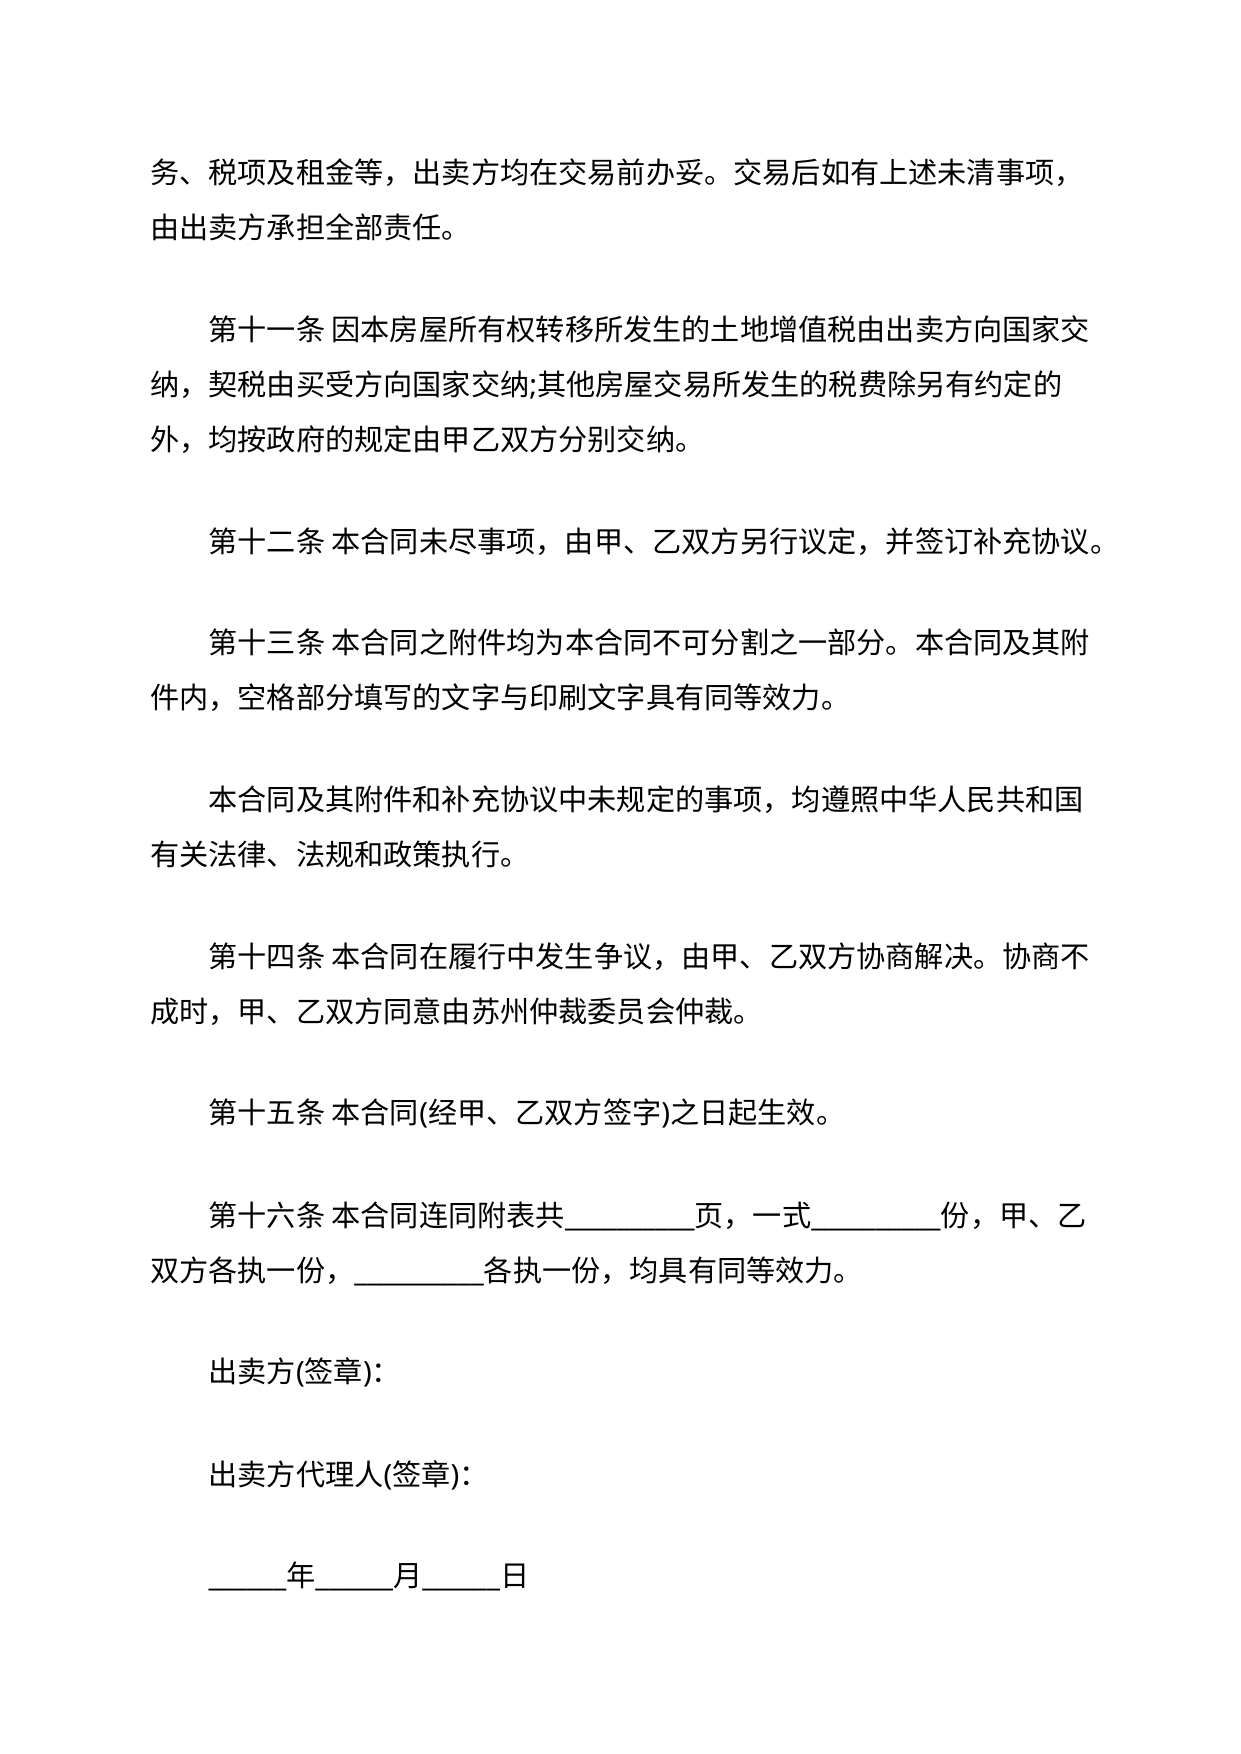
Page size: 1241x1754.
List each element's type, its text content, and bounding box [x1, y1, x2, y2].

text 第十四条 本合同在履行中发生争议，由甲、乙双方协商解决。协商不成时，甲、乙双方同意由苏州仲裁委员会仲裁。 [150, 933, 1090, 1031]
text 本合同及其附件和补充协议中未规定的事项，均遵照中华人民共和国有关法律、法规和政策执行。 [150, 777, 1090, 874]
text 第十一条 因本房屋所有权转移所发生的土地增值税由出卖方向国家交纳，契税由买受方向国家交纳;其他房屋交易所发生的税费除另有约定的外，均按政府的规定由甲乙双方分别交纳。 [150, 307, 1090, 459]
text 第十三条 本合同之附件均为本合同不可分割之一部分。本合同及其附件内，空格部分填写的文字与印刷文字具有同等效力。 [150, 620, 1090, 717]
text 出卖方(签章)： [150, 1349, 1090, 1391]
text ______年______月______日 [150, 1553, 1090, 1595]
text 第十五条 本合同(经甲、乙双方签字)之日起生效。 [150, 1090, 1090, 1132]
text 出卖方代理人(签章)： [150, 1451, 1090, 1493]
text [150, 150, 1090, 247]
text 第十六条 本合同连同附表共__________页，一式__________份，甲、乙双方各执一份，__________各执一份，均具有同等效力。 [150, 1192, 1090, 1289]
text 第十二条 本合同未尽事项，由甲、乙双方另行议定，并签订补充协议。 [150, 518, 1090, 561]
